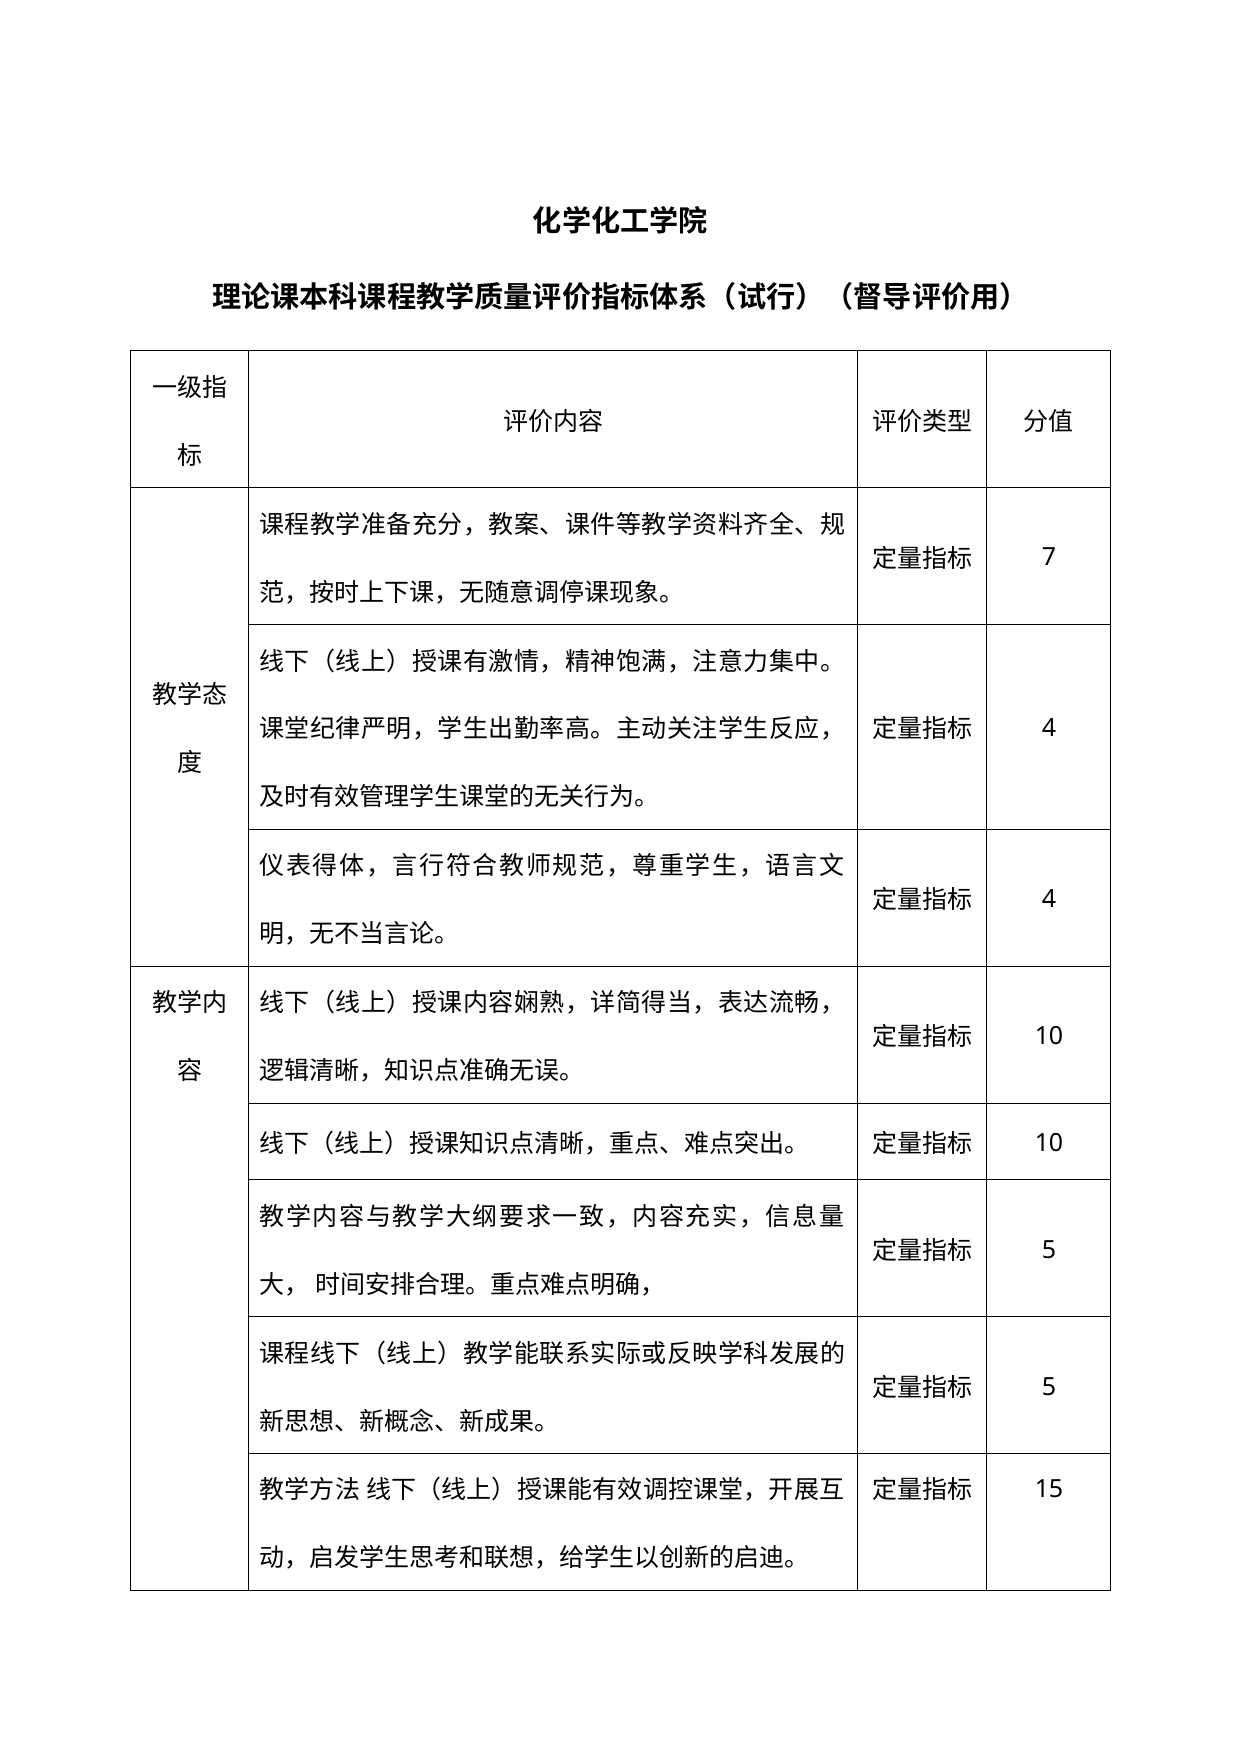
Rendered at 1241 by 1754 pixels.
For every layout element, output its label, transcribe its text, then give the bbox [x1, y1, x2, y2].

table_header 分值 [987, 351, 1110, 487]
table_cell 线下（线上）授课知识点清晰，重点、难点突出。 [249, 1104, 857, 1179]
table_cell 定量指标 [858, 488, 986, 624]
table_cell 课程教学准备充分，教案、课件等教学资料齐全、规范，按时上下课，无随意调停课现象。 [249, 488, 857, 624]
table_header 评价类型 [858, 351, 986, 487]
table_cell 5 [987, 1317, 1110, 1453]
table_header 评价内容 [249, 351, 857, 487]
table_header 一级指标 [131, 351, 248, 487]
table_cell 定量指标 [858, 1180, 986, 1316]
table_cell 线下（线上）授课有激情，精神饱满，注意力集中。课堂纪律严明，学生出勤率高。主动关注学生反应，及时有效管理学生课堂的无关行为。 [249, 625, 857, 829]
table_cell 定量指标 [858, 967, 986, 1103]
table_cell 定量指标 [858, 625, 986, 829]
table_cell 定量指标 [858, 1454, 986, 1590]
table_cell 教学内容与教学大纲要求一致，内容充实，信息量大， 时间安排合理。重点难点明确， [249, 1180, 857, 1316]
table_cell 7 [987, 488, 1110, 624]
table_cell 教学方法 线下（线上）授课能有效调控课堂，开展互动，启发学生思考和联想，给学生以创新的启迪。 [249, 1454, 857, 1590]
table_cell 10 [987, 1104, 1110, 1179]
table_cell 教学态度 [131, 488, 248, 966]
table_cell 定量指标 [858, 1317, 986, 1453]
table_cell 10 [987, 967, 1110, 1103]
table_cell 4 [987, 625, 1110, 829]
table_cell 4 [987, 830, 1110, 966]
table_cell 课程线下（线上）教学能联系实际或反映学科发展的新思想、新概念、新成果。 [249, 1317, 857, 1453]
table_cell 线下（线上）授课内容娴熟，详简得当，表达流畅，逻辑清晰，知识点准确无误。 [249, 967, 857, 1103]
text 理论课本科课程教学质量评价指标体系（试行）（督导评价用） [130, 274, 1110, 316]
table_cell 5 [987, 1180, 1110, 1316]
table_cell 定量指标 [858, 830, 986, 966]
table_cell 定量指标 [858, 1104, 986, 1179]
table_cell 教学内容 [131, 967, 248, 1590]
table_cell 仪表得体，言行符合教师规范，尊重学生，语言文明，无不当言论。 [249, 830, 857, 966]
table_cell 15 [987, 1454, 1110, 1590]
text 化学化工学院 [130, 198, 1110, 240]
